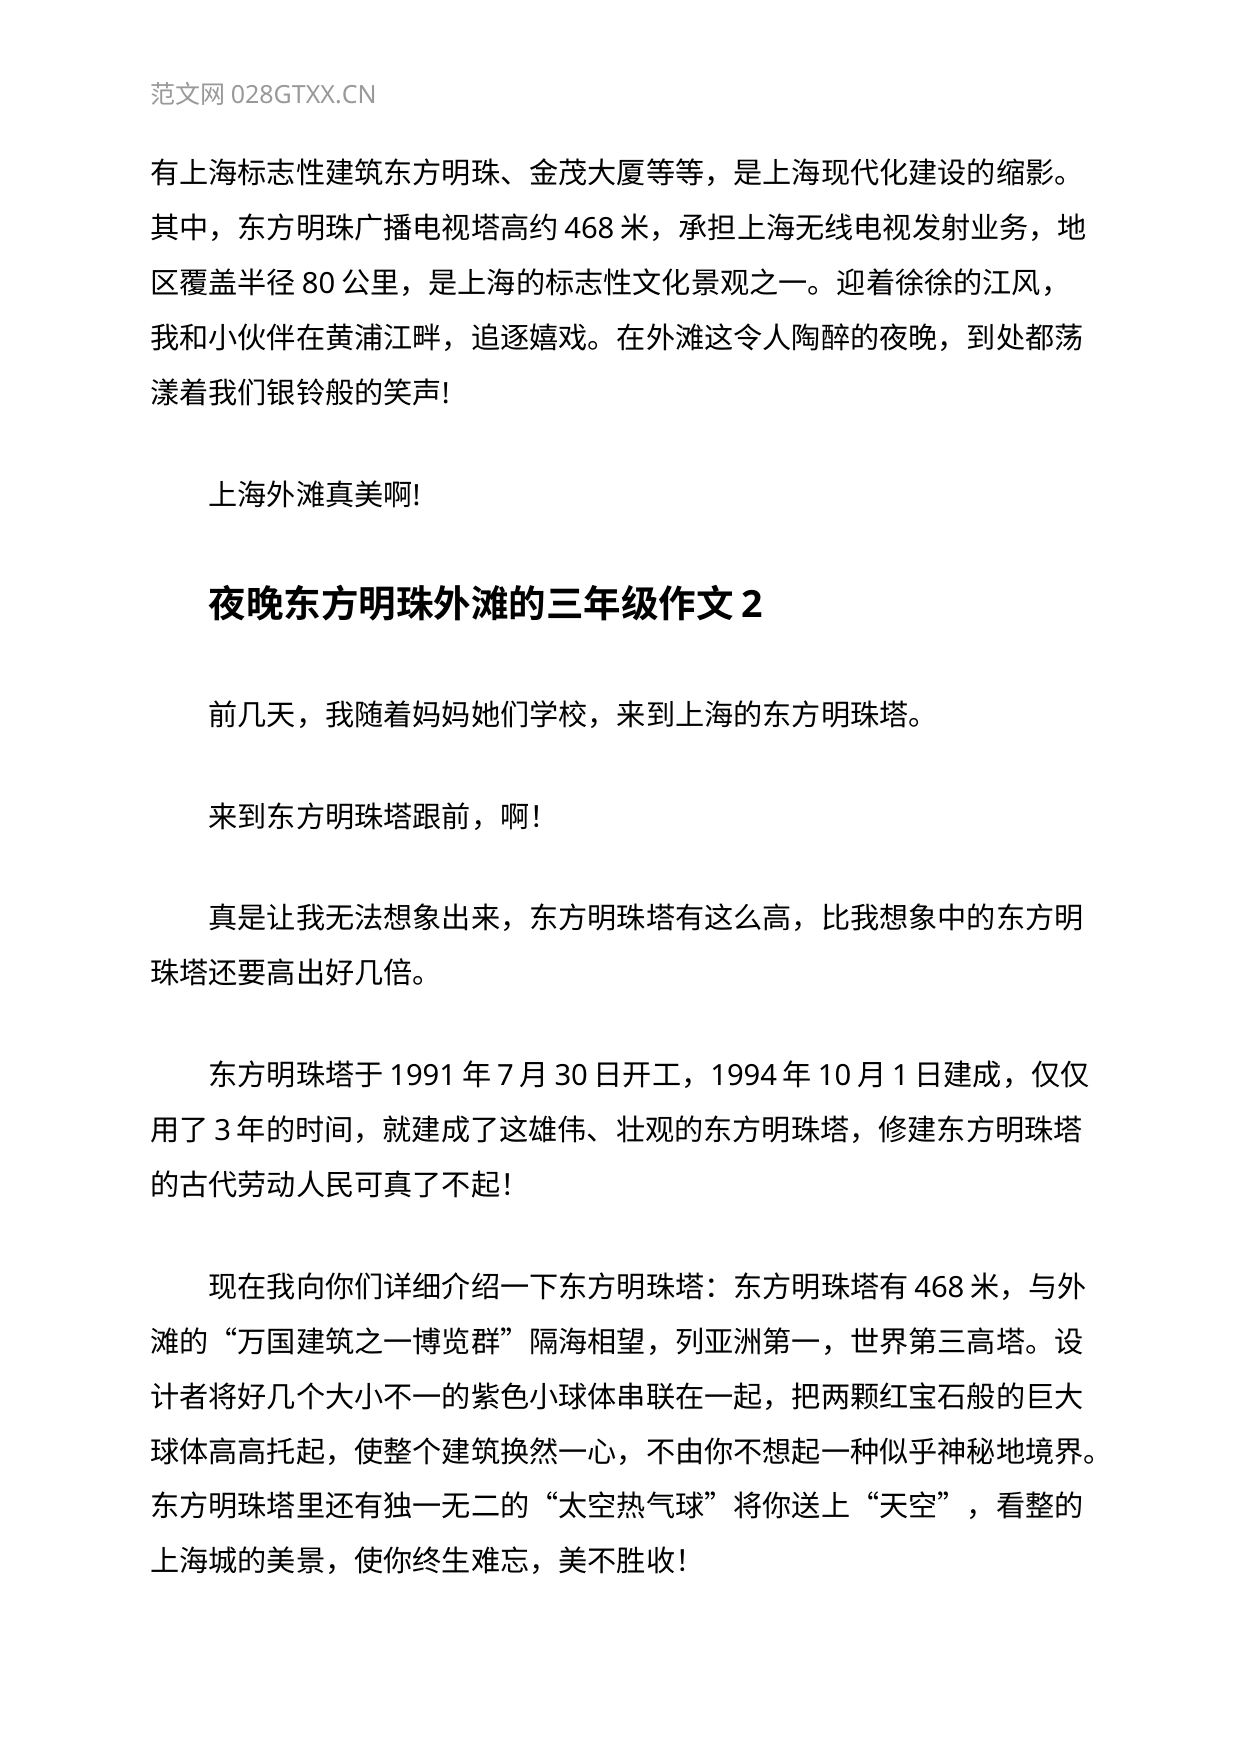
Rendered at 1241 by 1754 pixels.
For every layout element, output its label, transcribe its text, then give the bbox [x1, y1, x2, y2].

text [150, 150, 1090, 412]
text 前几天，我随着妈妈她们学校，来到上海的东方明珠塔。 [150, 691, 1090, 734]
text 东方明珠塔于1991年7月30日开工，1994年10月1日建成，仅仅用了3年的时间，就建成了这雄伟、壮观的东方明珠塔，修建东方明珠塔的古代劳动人民可真了不起！ [150, 1052, 1090, 1204]
text 现在我向你们详细介绍一下东方明珠塔：东方明珠塔有468米，与外滩的“万国建筑之一博览群”隔海相望，列亚洲第一，世界第三高塔。设计者将好几个大小不一的紫色小球体串联在一起，把两颗红宝石般的巨大球体高高托起，使整个建筑换然一心，不由你不想起一种似乎神秘地境界。东方明珠塔里还有独一无二的“太空热气球”将你送上“天空”，看整的上海城的美景，使你终生难忘，美不胜收！ [150, 1263, 1090, 1580]
text 真是让我无法想象出来，东方明珠塔有这么高，比我想象中的东方明珠塔还要高出好几倍。 [150, 895, 1090, 992]
text 夜晚东方明珠外滩的三年级作文2 [150, 574, 1090, 628]
text 上海外滩真美啊! [150, 472, 1090, 514]
text 来到东方明珠塔跟前，啊！ [150, 793, 1090, 835]
